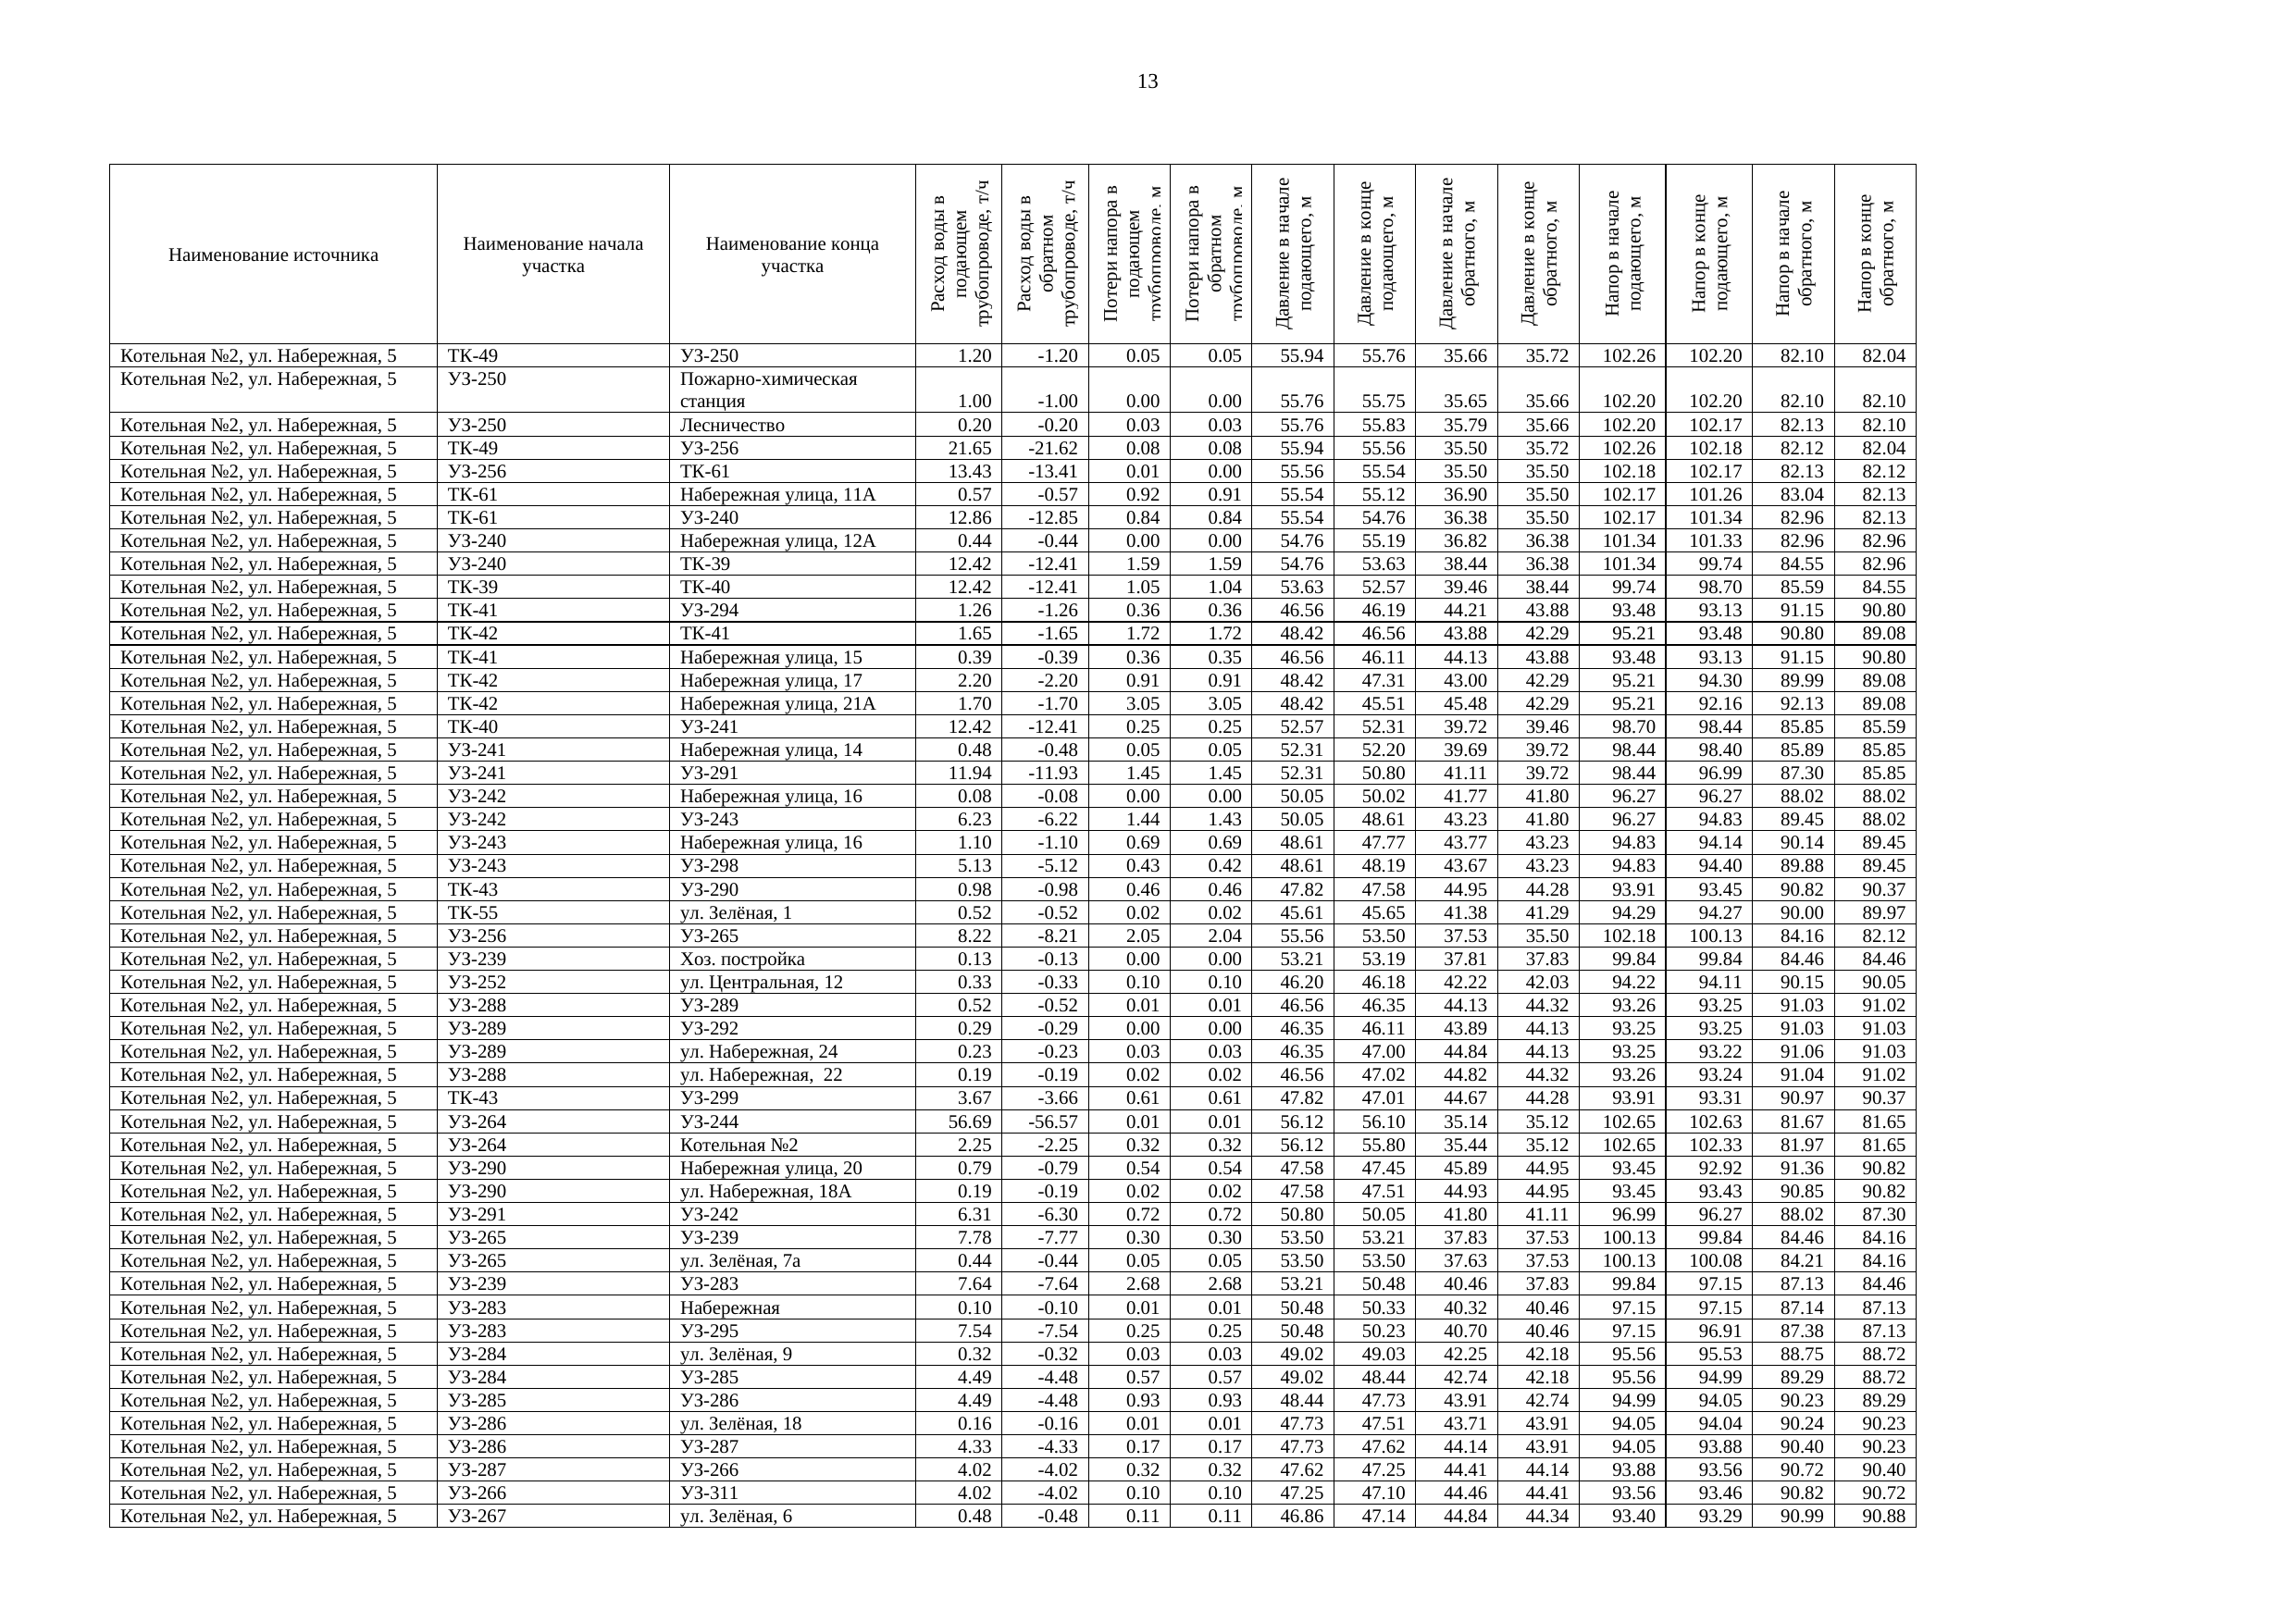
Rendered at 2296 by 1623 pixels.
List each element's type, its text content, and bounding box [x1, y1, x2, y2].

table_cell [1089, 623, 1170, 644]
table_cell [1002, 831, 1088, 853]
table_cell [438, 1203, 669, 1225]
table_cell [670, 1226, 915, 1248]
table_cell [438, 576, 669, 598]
table_header Потери напора в обратном трубопроводе, м [1171, 165, 1251, 343]
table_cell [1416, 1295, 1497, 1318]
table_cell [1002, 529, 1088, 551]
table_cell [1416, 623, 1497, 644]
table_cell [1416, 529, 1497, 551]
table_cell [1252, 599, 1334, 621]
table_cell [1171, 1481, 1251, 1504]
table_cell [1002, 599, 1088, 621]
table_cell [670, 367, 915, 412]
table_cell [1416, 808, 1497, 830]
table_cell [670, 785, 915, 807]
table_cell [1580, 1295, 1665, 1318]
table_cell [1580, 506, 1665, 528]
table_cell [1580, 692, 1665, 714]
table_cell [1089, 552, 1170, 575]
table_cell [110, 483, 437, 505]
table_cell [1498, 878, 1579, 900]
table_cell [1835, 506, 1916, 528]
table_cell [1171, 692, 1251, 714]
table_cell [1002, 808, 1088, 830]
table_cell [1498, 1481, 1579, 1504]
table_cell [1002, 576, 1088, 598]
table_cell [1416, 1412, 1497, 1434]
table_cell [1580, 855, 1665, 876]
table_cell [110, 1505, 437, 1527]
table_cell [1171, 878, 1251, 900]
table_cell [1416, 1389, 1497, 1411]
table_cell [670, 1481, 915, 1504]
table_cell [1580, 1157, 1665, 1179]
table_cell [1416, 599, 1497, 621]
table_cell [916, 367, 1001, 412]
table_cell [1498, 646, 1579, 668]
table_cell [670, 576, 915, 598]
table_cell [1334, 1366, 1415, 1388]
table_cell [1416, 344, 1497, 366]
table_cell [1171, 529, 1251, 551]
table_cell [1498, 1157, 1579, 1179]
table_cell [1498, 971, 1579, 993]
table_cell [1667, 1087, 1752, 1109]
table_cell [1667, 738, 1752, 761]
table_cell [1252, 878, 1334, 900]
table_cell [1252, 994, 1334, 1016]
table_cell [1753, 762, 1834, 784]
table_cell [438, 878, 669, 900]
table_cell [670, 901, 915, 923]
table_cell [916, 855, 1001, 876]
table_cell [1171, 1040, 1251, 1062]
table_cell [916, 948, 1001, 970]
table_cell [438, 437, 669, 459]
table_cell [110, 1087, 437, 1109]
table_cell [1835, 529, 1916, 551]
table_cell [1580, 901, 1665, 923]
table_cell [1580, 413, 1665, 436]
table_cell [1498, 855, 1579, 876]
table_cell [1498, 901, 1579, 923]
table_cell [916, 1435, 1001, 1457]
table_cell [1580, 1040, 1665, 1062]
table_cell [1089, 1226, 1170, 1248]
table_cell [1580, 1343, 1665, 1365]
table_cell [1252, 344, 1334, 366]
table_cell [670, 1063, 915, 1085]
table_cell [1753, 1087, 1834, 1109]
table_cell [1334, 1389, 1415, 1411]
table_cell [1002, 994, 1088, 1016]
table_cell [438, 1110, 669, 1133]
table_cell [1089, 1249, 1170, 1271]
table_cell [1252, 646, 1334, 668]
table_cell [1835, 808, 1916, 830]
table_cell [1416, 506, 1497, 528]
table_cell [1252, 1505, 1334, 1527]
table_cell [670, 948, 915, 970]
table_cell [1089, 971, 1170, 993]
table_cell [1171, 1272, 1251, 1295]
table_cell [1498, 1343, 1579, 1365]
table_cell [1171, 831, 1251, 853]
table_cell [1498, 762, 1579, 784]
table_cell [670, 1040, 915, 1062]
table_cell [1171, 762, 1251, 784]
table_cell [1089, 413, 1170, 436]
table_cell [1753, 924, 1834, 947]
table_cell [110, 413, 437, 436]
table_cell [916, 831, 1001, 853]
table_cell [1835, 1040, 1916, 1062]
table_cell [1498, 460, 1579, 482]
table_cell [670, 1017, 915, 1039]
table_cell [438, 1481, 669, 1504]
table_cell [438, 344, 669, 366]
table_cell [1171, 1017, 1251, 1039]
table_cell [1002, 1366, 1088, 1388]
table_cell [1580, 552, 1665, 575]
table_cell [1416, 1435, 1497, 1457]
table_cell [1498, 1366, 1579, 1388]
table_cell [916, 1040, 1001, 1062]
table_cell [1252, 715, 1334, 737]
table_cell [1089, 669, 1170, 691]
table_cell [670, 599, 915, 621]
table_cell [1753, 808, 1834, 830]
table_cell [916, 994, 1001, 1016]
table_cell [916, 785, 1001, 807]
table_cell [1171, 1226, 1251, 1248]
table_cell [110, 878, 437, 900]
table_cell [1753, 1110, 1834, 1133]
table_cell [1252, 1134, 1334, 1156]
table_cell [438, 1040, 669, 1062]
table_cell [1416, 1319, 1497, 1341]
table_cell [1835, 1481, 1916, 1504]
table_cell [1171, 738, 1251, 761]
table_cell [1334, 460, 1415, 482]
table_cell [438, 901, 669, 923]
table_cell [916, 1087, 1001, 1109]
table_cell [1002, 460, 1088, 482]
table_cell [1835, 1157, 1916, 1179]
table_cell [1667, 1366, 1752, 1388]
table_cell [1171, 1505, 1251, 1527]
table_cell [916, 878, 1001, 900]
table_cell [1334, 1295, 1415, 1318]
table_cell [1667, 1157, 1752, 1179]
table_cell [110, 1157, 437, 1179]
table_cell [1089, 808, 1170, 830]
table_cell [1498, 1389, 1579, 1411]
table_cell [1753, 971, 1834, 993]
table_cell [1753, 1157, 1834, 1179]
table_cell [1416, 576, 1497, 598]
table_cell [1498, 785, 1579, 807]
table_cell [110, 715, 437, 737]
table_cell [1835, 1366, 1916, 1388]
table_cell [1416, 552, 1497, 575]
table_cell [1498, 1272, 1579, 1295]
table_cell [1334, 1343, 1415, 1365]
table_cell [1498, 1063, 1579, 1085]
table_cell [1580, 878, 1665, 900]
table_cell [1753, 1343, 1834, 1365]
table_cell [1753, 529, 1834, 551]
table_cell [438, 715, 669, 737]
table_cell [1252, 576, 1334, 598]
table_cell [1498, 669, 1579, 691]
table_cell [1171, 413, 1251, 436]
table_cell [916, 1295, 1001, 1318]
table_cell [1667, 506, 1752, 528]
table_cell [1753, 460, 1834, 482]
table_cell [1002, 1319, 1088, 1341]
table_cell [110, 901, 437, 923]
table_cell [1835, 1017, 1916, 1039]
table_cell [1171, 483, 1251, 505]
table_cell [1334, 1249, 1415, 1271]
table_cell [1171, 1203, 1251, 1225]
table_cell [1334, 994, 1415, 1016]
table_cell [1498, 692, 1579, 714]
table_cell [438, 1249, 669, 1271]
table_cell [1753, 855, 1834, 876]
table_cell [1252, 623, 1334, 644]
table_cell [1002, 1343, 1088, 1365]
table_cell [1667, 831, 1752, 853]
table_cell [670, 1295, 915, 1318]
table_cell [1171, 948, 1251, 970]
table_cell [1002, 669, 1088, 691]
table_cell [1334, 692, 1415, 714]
table_header Давление в начале подающего, м [1252, 165, 1334, 343]
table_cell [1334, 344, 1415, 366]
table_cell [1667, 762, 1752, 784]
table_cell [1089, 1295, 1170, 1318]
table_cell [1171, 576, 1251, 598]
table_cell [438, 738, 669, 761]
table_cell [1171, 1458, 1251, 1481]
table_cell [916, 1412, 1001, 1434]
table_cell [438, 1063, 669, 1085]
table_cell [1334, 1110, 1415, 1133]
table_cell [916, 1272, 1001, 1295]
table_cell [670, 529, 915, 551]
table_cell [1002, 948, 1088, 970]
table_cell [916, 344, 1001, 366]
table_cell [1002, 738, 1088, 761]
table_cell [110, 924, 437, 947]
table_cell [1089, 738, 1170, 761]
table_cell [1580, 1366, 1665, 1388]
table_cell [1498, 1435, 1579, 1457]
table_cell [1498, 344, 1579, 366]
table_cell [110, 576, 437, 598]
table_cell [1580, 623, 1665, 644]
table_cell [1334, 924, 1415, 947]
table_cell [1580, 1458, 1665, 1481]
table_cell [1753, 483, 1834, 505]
table_header Напор в конце подающего, м [1667, 165, 1752, 343]
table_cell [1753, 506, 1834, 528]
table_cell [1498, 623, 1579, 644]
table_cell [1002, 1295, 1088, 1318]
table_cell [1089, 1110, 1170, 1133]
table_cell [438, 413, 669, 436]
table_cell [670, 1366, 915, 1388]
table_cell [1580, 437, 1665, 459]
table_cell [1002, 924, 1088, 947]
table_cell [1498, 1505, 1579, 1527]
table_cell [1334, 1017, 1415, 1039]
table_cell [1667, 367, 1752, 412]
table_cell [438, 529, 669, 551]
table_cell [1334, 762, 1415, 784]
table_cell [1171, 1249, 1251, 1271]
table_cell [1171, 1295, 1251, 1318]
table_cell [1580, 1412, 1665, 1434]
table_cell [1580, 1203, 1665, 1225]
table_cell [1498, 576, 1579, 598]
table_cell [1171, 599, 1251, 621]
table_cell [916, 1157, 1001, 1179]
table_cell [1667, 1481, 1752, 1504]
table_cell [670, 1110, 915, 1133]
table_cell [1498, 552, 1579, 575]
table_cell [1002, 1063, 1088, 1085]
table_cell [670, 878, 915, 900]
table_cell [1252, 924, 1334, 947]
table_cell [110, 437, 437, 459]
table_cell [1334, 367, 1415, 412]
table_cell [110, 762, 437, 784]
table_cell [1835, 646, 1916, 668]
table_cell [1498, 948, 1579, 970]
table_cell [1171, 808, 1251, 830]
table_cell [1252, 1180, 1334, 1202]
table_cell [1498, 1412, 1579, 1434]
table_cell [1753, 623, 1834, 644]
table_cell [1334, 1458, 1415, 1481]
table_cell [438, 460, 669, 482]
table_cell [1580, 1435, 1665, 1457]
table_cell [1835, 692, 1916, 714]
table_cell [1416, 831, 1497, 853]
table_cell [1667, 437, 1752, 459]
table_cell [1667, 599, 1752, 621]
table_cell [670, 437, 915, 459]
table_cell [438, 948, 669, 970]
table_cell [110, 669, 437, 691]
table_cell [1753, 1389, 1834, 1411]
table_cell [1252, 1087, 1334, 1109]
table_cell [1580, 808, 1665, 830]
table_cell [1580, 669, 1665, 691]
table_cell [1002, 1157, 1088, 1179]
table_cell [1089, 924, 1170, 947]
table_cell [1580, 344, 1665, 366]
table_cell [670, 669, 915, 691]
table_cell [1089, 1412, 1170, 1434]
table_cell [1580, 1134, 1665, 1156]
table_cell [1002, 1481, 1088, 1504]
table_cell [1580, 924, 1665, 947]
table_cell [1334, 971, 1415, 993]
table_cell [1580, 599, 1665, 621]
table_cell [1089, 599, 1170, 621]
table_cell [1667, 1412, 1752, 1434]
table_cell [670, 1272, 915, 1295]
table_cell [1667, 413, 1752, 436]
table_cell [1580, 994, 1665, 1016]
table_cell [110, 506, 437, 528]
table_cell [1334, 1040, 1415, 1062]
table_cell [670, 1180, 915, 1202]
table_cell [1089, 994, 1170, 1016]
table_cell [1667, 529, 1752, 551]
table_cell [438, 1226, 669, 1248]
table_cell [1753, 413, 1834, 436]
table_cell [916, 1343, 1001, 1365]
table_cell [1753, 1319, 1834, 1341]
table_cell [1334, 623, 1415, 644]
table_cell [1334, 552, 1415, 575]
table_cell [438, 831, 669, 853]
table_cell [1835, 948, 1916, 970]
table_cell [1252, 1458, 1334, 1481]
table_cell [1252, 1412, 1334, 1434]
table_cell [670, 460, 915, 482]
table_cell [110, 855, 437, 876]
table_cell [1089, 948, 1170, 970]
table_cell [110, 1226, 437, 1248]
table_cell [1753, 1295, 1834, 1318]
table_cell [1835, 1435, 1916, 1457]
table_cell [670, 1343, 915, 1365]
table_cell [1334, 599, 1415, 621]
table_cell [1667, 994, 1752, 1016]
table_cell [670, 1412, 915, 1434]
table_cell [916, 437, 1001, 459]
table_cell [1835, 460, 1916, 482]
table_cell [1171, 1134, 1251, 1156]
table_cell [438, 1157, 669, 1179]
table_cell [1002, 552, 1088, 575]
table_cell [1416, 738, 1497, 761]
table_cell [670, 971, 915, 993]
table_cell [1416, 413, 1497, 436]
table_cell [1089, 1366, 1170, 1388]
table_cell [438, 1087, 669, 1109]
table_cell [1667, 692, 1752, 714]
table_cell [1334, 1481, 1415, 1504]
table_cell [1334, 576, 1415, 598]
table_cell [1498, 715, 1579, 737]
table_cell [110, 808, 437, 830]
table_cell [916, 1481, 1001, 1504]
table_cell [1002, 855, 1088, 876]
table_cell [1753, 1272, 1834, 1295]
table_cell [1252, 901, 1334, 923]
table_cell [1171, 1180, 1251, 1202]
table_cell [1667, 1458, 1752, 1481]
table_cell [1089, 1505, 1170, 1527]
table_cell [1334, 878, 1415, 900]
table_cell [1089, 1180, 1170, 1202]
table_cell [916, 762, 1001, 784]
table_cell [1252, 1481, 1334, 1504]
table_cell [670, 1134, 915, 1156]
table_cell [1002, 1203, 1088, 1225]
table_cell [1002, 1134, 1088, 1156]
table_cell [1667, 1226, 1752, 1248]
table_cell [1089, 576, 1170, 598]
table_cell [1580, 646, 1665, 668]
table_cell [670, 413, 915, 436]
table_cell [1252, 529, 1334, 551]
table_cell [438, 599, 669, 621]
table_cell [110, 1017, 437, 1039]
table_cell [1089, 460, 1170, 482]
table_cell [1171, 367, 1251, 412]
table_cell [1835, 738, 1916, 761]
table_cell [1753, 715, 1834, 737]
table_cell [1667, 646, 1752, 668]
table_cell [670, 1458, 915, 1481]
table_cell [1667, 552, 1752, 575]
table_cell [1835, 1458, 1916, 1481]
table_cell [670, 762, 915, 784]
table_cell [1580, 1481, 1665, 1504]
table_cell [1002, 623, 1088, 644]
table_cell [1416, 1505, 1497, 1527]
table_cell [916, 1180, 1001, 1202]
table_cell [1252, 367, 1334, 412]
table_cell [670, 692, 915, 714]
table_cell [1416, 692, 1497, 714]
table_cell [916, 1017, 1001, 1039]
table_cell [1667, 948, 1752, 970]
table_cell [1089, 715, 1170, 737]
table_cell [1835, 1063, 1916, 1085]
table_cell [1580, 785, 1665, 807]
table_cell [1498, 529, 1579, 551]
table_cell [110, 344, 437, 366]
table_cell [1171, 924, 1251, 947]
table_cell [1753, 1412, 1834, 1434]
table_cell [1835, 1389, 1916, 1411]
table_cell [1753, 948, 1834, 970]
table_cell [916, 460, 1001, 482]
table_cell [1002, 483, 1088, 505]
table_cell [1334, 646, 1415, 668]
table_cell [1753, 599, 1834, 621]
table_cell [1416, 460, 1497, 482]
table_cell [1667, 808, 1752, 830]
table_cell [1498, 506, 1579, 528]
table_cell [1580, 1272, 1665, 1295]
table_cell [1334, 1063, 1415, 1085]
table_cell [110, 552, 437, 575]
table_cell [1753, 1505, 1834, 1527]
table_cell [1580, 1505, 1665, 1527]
table_header Давление в конце обратного, м [1498, 165, 1579, 343]
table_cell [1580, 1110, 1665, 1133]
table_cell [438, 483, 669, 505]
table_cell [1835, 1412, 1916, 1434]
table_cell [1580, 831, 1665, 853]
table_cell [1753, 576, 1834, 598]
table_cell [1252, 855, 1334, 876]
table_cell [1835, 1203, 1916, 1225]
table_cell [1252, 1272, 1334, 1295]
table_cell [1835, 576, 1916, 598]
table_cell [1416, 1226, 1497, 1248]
table_header Наименование начала участка [438, 165, 669, 343]
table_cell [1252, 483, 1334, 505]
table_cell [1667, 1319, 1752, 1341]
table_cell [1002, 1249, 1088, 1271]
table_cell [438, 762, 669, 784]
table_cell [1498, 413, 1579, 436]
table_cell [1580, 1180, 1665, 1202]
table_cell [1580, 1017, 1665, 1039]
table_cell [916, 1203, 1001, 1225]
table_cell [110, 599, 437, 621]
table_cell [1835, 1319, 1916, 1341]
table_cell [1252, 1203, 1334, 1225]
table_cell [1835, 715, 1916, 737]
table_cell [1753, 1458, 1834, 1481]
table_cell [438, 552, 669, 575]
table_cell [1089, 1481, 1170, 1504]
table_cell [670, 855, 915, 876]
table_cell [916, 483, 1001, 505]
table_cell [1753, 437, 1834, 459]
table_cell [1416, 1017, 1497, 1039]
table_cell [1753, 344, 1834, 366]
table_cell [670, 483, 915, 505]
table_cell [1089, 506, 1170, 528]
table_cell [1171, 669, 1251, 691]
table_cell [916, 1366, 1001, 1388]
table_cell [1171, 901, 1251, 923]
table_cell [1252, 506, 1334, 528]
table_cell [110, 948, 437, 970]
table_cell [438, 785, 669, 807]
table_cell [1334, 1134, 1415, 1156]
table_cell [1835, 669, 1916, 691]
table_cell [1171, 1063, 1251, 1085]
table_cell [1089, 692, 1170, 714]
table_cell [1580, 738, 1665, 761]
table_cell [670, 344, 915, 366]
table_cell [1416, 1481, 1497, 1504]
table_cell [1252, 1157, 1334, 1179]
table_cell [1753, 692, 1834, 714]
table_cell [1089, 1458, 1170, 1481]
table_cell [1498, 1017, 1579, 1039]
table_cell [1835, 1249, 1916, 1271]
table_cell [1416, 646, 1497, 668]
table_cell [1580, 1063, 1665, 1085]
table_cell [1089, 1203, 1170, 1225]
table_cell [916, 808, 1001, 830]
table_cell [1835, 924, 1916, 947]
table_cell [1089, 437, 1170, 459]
table_header Потери напора в подающем трубопроводе, м [1089, 165, 1170, 343]
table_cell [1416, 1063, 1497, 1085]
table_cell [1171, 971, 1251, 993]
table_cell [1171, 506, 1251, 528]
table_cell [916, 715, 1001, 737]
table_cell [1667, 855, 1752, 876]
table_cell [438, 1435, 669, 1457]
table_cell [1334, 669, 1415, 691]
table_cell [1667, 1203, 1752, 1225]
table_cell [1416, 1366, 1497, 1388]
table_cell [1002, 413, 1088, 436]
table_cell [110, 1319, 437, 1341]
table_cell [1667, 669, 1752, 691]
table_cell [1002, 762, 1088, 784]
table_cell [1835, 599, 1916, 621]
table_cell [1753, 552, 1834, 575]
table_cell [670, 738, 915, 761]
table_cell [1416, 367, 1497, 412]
table_header Напор в начале обратного, м [1753, 165, 1834, 343]
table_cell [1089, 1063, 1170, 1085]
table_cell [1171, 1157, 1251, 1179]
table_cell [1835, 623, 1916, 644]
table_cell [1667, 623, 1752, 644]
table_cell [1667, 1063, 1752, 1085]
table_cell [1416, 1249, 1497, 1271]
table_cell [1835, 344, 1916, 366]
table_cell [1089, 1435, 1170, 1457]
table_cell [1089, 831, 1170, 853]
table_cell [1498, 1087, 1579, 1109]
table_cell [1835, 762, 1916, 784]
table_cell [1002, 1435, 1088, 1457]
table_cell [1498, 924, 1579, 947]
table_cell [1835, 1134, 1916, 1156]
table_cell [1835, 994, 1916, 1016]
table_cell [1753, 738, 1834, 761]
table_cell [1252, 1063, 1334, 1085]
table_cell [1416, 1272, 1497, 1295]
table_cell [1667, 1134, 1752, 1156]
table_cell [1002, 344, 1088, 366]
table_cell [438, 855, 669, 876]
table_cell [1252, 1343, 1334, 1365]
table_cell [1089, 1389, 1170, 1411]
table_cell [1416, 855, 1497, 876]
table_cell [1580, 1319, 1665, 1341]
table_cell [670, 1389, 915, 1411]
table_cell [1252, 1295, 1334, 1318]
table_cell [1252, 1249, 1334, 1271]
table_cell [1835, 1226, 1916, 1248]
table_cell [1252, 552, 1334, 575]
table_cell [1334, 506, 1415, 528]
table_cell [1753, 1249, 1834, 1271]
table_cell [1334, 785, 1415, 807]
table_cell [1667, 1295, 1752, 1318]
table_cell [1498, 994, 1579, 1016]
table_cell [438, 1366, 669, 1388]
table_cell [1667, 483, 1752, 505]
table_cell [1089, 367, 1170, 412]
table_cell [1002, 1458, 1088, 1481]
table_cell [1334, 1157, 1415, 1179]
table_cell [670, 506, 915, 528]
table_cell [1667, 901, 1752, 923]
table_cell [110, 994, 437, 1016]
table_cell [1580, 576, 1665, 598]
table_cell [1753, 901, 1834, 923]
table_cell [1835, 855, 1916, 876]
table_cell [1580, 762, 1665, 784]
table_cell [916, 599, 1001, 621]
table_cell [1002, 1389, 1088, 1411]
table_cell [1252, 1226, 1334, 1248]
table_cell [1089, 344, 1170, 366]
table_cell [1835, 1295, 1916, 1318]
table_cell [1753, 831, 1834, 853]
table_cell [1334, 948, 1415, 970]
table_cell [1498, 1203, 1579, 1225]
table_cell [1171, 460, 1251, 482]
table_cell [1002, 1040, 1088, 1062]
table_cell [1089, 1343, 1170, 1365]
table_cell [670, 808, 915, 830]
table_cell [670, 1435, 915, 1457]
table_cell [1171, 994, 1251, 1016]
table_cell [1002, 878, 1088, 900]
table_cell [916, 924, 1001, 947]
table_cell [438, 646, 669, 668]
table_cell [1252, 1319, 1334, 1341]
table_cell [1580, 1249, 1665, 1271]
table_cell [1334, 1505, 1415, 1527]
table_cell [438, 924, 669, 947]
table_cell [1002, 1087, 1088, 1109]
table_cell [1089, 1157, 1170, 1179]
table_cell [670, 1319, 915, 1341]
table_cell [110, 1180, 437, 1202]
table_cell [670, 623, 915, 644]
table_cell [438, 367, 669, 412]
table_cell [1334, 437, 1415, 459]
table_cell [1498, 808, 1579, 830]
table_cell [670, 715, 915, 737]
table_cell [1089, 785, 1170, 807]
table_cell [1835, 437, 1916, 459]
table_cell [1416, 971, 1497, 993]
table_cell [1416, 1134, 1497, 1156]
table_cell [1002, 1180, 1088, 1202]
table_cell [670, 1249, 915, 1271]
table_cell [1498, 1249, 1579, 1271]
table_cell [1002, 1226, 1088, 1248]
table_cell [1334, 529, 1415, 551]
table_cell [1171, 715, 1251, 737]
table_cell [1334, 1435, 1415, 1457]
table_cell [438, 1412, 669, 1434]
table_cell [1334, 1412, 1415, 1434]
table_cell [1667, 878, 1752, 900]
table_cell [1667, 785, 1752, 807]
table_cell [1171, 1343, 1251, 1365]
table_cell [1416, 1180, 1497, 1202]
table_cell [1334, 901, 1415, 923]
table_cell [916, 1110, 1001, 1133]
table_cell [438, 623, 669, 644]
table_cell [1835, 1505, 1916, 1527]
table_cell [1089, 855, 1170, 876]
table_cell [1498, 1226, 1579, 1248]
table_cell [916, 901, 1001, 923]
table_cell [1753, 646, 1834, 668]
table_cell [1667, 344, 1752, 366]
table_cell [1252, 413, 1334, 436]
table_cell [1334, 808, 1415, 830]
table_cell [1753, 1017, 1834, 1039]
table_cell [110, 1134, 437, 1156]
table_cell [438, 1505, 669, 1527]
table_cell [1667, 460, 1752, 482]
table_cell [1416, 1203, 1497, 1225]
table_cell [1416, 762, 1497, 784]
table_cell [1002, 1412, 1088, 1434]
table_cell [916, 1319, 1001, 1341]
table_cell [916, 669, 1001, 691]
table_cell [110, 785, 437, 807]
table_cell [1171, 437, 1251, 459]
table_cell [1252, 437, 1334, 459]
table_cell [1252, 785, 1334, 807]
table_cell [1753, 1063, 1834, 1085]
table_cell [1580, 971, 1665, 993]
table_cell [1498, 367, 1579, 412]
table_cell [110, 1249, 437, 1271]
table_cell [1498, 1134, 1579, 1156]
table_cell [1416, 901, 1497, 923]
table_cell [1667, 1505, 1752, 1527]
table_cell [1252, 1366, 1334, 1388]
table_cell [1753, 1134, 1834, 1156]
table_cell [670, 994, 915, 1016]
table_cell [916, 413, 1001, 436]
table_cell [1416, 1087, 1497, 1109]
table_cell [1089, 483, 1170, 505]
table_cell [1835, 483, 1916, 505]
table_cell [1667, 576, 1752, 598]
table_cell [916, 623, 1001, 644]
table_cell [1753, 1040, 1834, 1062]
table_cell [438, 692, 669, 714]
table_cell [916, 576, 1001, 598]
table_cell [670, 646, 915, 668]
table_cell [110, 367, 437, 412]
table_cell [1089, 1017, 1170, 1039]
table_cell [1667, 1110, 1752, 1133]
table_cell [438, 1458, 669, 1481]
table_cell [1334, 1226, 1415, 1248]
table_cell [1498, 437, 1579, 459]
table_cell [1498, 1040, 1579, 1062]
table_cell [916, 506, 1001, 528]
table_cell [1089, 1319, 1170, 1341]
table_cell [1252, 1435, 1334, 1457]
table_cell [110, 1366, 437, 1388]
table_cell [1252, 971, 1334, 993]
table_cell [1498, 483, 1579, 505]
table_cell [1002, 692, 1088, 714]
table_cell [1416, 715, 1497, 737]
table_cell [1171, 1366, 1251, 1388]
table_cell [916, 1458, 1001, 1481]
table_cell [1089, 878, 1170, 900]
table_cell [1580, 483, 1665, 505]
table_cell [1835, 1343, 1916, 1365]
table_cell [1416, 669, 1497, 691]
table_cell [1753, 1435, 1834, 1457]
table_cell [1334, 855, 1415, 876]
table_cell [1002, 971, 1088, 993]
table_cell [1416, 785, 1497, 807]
table_header Давление в конце подающего, м [1334, 165, 1415, 343]
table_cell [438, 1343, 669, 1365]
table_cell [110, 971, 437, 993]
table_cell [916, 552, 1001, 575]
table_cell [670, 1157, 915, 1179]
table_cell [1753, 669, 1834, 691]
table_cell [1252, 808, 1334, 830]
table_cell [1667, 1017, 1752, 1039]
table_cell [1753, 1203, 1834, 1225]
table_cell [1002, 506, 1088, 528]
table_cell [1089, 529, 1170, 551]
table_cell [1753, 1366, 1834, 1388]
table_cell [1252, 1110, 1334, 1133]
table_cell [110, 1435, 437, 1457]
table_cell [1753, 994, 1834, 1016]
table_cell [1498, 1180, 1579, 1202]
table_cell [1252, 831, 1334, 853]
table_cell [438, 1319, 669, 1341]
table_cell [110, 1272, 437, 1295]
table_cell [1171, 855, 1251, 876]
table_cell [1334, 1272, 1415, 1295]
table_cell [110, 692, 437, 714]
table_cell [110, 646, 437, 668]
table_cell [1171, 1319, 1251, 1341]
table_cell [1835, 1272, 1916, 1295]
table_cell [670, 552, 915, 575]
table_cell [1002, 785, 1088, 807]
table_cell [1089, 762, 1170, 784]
table_header Наименование конца участка [670, 165, 915, 343]
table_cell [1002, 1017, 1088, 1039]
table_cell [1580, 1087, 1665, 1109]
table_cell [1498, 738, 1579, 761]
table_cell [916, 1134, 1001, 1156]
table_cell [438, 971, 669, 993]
table_header Расход воды в подающем трубопроводе, т/ч [916, 165, 1001, 343]
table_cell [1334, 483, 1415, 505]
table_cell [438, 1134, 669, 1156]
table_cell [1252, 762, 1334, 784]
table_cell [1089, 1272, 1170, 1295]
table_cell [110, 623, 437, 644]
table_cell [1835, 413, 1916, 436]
table_header Наименование источника [110, 165, 437, 343]
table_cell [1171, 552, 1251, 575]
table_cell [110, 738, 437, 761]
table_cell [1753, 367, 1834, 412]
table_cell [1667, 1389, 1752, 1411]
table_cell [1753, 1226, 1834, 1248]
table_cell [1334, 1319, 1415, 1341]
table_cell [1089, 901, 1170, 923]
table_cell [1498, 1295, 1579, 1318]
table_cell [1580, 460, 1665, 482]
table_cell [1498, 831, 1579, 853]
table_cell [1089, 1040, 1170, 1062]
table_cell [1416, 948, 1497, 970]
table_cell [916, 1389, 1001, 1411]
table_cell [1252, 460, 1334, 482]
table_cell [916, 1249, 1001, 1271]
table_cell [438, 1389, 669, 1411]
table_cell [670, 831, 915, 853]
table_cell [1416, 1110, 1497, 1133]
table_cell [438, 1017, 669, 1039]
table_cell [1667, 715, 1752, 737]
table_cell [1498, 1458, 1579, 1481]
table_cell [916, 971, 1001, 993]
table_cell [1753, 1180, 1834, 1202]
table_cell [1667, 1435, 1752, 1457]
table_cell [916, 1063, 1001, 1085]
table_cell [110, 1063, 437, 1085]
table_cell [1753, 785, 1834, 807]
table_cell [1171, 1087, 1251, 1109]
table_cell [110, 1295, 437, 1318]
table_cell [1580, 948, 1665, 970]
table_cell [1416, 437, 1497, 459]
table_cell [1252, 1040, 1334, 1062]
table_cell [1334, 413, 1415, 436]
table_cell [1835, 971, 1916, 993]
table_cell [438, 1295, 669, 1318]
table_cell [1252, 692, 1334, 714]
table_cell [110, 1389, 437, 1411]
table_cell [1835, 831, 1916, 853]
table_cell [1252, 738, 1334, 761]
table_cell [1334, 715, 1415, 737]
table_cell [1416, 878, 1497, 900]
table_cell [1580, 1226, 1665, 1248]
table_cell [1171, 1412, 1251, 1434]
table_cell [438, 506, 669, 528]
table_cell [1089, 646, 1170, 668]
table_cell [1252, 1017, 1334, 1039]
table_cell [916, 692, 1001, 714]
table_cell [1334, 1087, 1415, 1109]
table_header Напор в начале подающего, м [1580, 165, 1665, 343]
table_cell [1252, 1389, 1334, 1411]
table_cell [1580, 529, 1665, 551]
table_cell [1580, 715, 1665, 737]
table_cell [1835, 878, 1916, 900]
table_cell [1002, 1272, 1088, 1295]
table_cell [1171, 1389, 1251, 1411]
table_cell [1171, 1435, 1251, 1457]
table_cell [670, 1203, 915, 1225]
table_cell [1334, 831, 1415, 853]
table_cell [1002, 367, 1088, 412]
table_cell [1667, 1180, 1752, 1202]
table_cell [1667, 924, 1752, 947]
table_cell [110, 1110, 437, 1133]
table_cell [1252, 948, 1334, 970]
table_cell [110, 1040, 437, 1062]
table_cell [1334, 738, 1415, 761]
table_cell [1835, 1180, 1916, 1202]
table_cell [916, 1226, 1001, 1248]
table_header Давление в начале обратного, м [1416, 165, 1497, 343]
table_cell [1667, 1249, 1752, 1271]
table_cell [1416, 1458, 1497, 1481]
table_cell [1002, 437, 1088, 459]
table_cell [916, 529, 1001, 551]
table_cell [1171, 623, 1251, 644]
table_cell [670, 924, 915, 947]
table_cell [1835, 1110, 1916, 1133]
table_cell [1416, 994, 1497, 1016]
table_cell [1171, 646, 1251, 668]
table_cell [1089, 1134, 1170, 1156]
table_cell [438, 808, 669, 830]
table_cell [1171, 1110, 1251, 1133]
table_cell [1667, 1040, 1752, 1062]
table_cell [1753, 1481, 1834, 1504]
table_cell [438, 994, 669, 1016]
table_header Расход воды в обратном трубопроводе, т/ч [1002, 165, 1088, 343]
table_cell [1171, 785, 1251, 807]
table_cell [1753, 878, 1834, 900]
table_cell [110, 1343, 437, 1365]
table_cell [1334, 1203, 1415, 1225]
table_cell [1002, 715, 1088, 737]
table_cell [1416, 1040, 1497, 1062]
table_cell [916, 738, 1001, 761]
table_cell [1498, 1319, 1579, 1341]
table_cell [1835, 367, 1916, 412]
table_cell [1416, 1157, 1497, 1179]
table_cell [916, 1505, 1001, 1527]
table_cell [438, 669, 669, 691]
table_header Напор в конце обратного, м [1835, 165, 1916, 343]
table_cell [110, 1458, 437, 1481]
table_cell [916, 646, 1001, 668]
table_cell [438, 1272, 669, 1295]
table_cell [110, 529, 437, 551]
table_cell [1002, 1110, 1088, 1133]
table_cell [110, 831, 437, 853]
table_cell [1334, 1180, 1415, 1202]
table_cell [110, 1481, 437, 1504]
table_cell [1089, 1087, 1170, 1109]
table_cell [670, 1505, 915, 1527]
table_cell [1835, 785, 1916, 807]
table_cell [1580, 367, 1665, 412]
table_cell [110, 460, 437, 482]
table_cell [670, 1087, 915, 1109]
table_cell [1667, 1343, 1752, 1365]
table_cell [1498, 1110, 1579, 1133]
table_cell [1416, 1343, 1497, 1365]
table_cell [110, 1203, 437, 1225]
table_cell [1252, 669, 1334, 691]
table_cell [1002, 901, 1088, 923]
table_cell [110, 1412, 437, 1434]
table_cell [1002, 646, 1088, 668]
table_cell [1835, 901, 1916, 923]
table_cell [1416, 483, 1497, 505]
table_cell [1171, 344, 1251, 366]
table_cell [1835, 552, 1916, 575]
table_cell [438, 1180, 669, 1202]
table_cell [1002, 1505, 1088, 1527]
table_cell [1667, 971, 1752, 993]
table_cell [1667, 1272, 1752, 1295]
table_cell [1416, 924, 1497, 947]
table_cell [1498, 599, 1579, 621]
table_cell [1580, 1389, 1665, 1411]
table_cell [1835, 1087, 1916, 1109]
